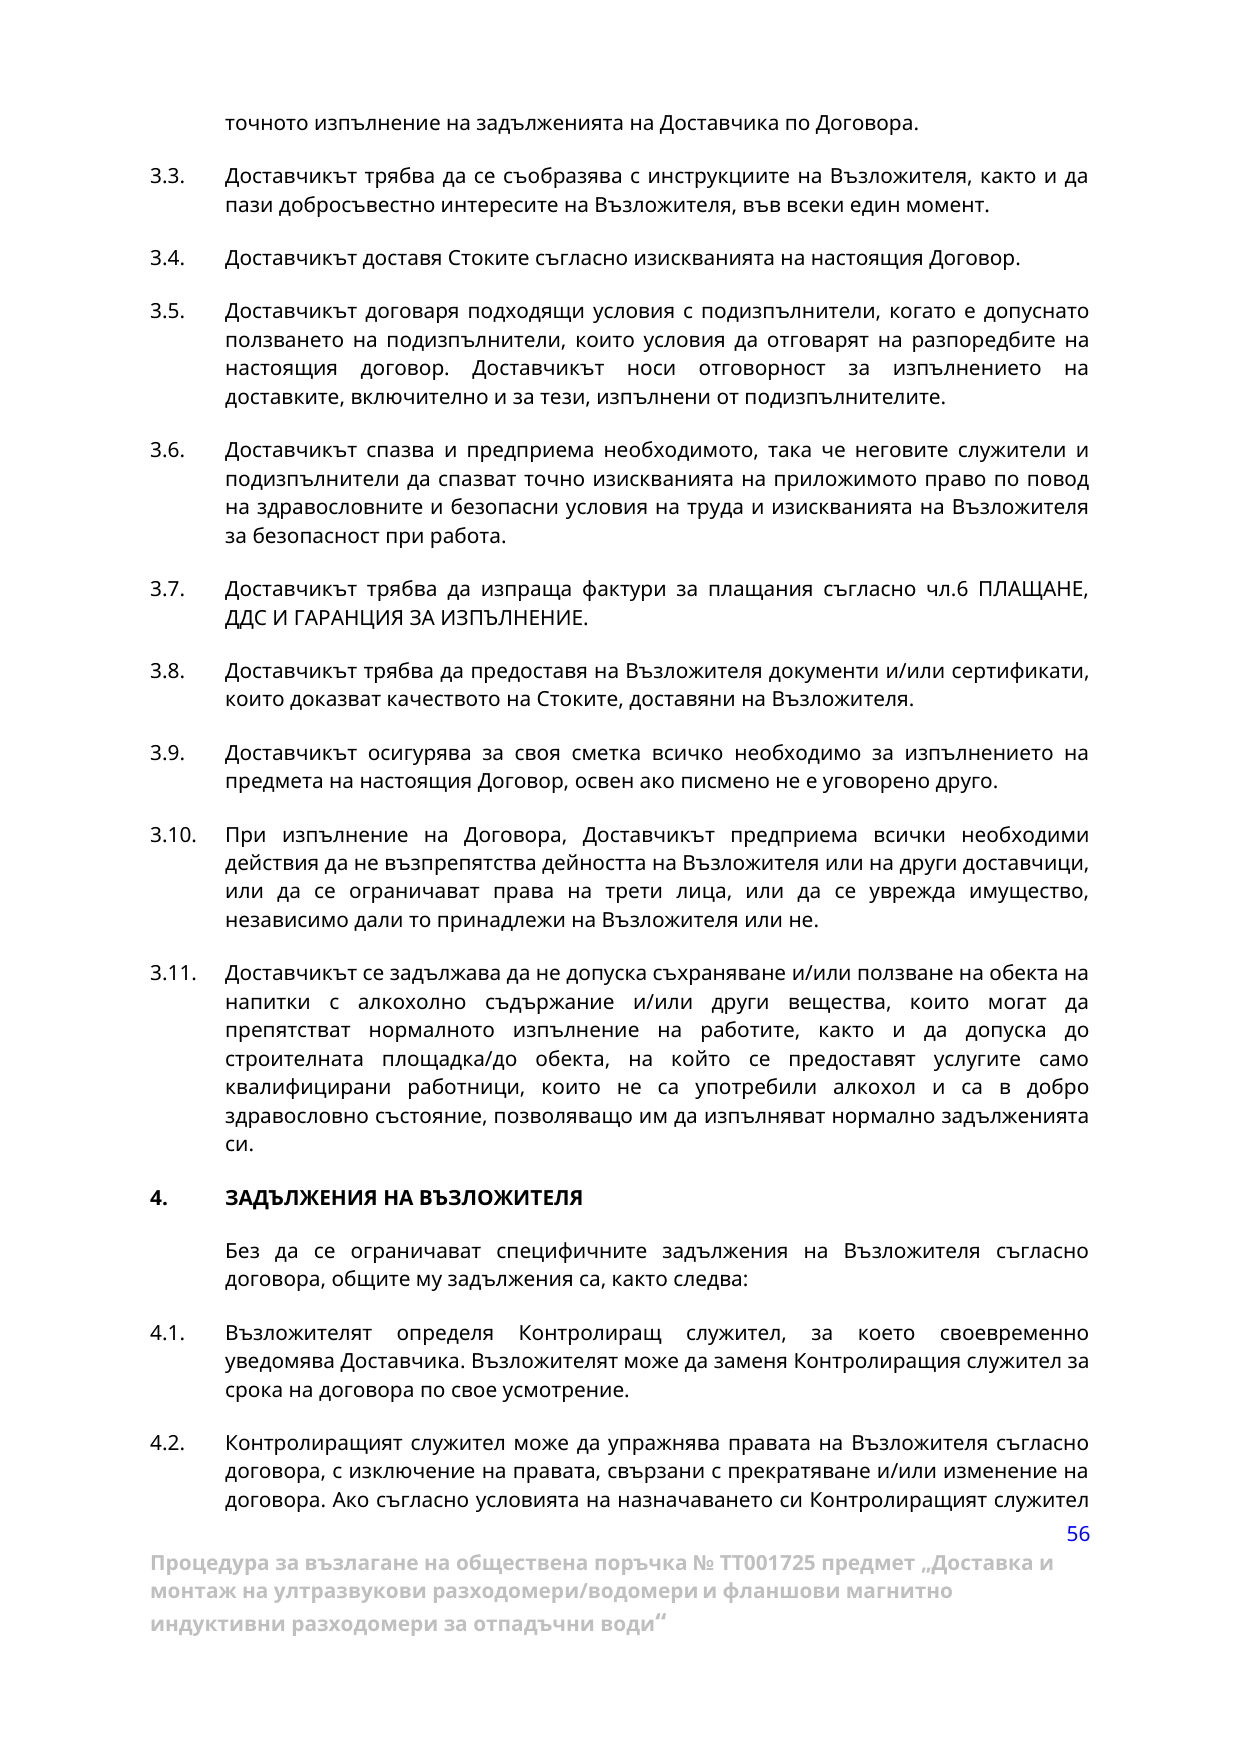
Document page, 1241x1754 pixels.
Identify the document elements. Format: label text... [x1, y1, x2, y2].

list ЗАДЪЛЖЕНИЯ НА ВЪЗЛОЖИТЕЛЯ [150, 1183, 1090, 1211]
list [150, 108, 1090, 136]
list Доставчикът договаря подходящи условия с подизпълнители, когато е допуснато ползването на подизпълнители, които условия да отговарят на разпоредбите на настоящия договор. Доставчикът носи отговорност за изпълнението на доставките, включително и за тези, изпълнени от подизпълнителите. [150, 297, 1090, 410]
list Доставчикът доставя Стоките съгласно изискванията на настоящия Договор. [150, 243, 1090, 272]
list Доставчикът трябва да се съобразява с инструкциите на Възложителя, както и да пази добросъвестно интересите на Възложителя, във всеки един момент. [150, 161, 1090, 218]
list Възложителят определя Контролиращ служител, за което своевременно уведомява Доставчика. Възложителят може да заменя Контролиращия служител за срока на договора по свое усмотрение. [150, 1318, 1090, 1403]
list Доставчикът трябва да предоставя на Възложителя документи и/или сертификати, които доказват качеството на Стоките, доставяни на Възложителя. [150, 656, 1090, 713]
list Доставчикът осигурява за своя сметка всичко необходимо за изпълнението на предмета на настоящия Договор, освен ако писмено не е уговорено друго. [150, 738, 1090, 795]
list При изпълнение на Договора, Доставчикът предприема всички необходими действия да не възпрепятства дейността на Възложителя или на други доставчици, или да се ограничават права на трети лица, или да се уврежда имущество, независимо дали то принадлежи на Възложителя или не. [150, 820, 1090, 933]
text Без да се ограничават специфичните задължения на Възложителя съгласно договора, общите му задължения са, както следва: [225, 1236, 1090, 1293]
list Доставчикът се задължава да не допуска съхраняване и/или ползване на обекта на напитки с алкохолно съдържание и/или други вещества, които могат да препятстват нормалното изпълнение на работите, както и да допуска до строителната площадка/до обекта, на който се предоставят услугите само квалифицирани работници, които не са употребили алкохол и са в добро здравословно състояние, позволяващо им да изпълняват нормално задълженията си. [150, 958, 1090, 1158]
list Доставчикът спазва и предприема необходимото, така че неговите служители и подизпълнители да спазват точно изискванията на приложимото право по повод на здравословните и безопасни условия на труда и изискванията на Възложителя за безопасност при работа. [150, 435, 1090, 549]
list Доставчикът трябва да изпраща фактури за плащания съгласно чл.6 ПЛАЩАНЕ, ДДС И ГАРАНЦИЯ ЗА ИЗПЪЛНЕНИЕ. [150, 574, 1090, 631]
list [150, 1428, 1090, 1513]
